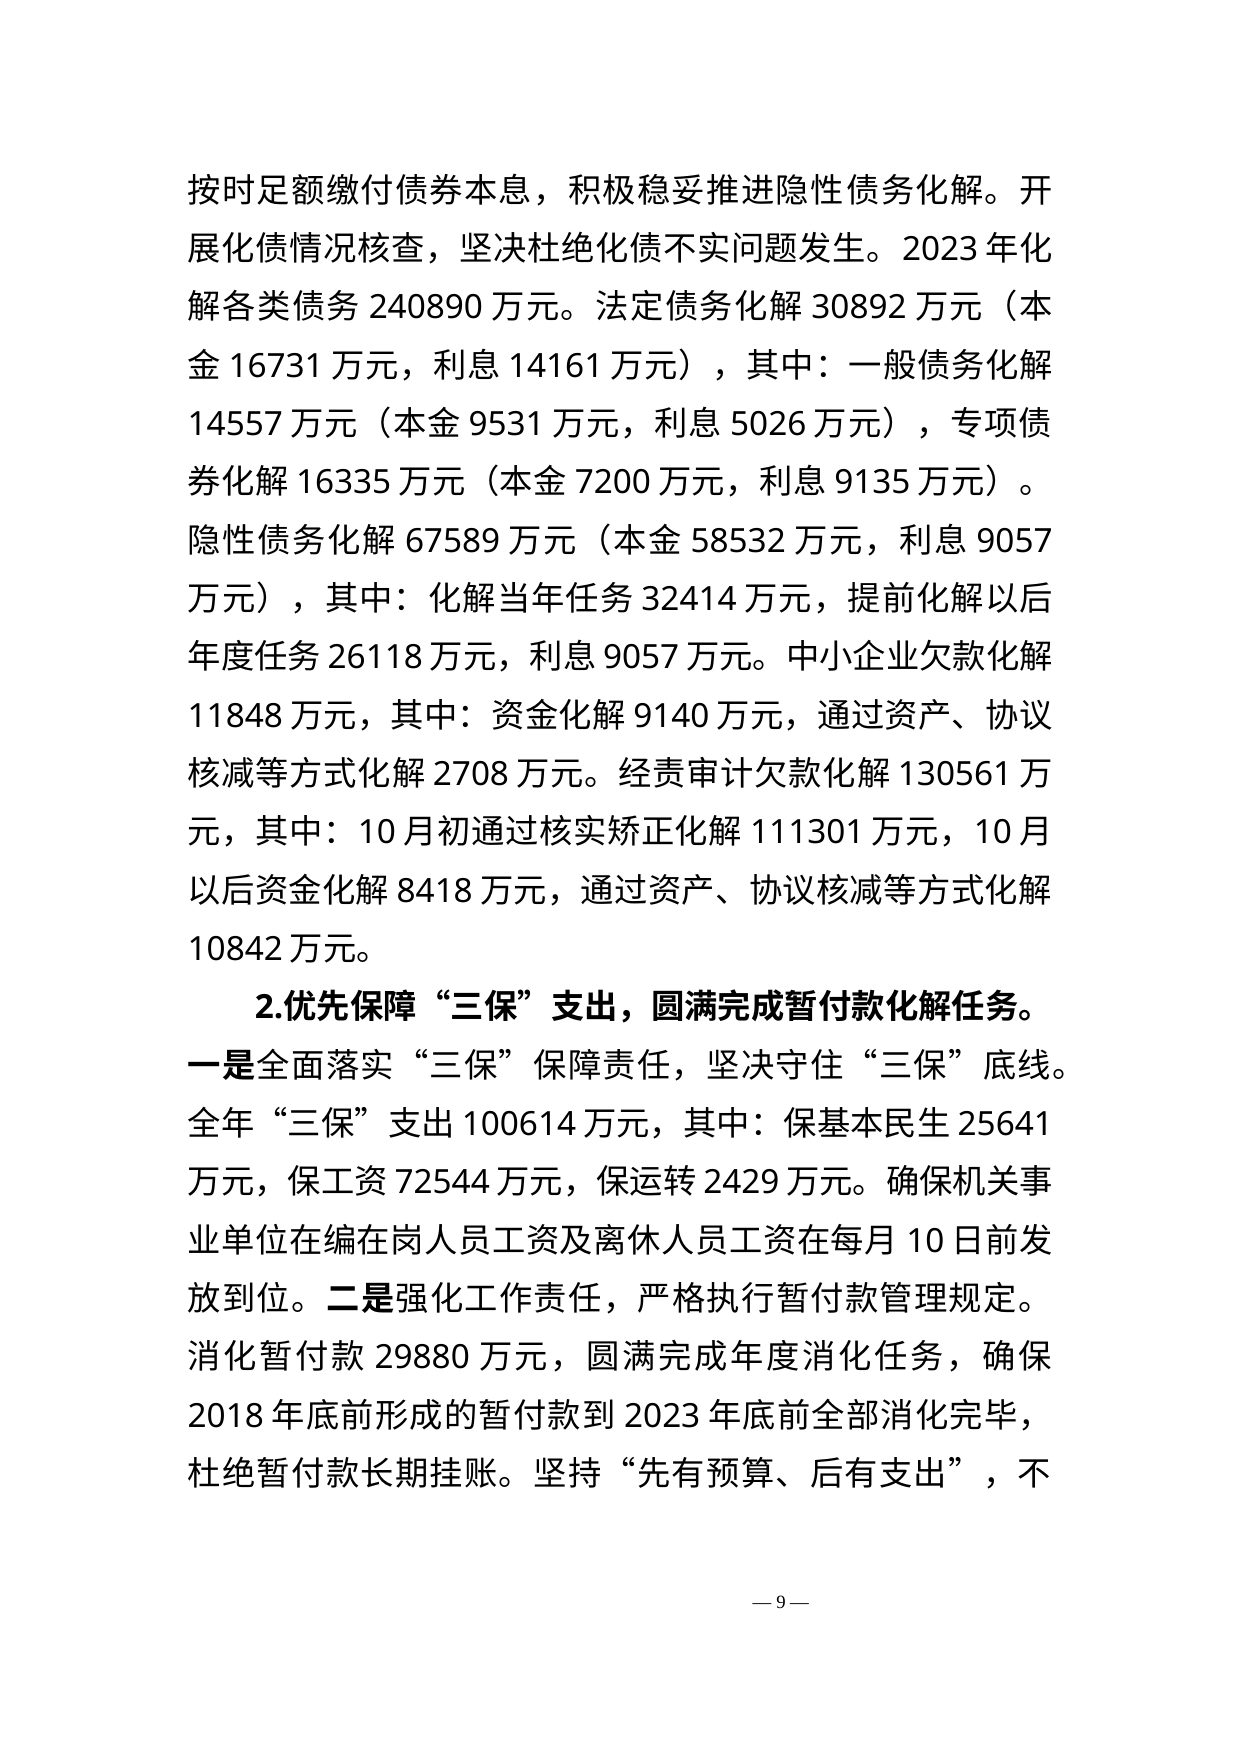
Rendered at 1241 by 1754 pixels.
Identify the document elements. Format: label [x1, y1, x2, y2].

text [187, 156, 1053, 972]
text [187, 972, 1053, 1563]
